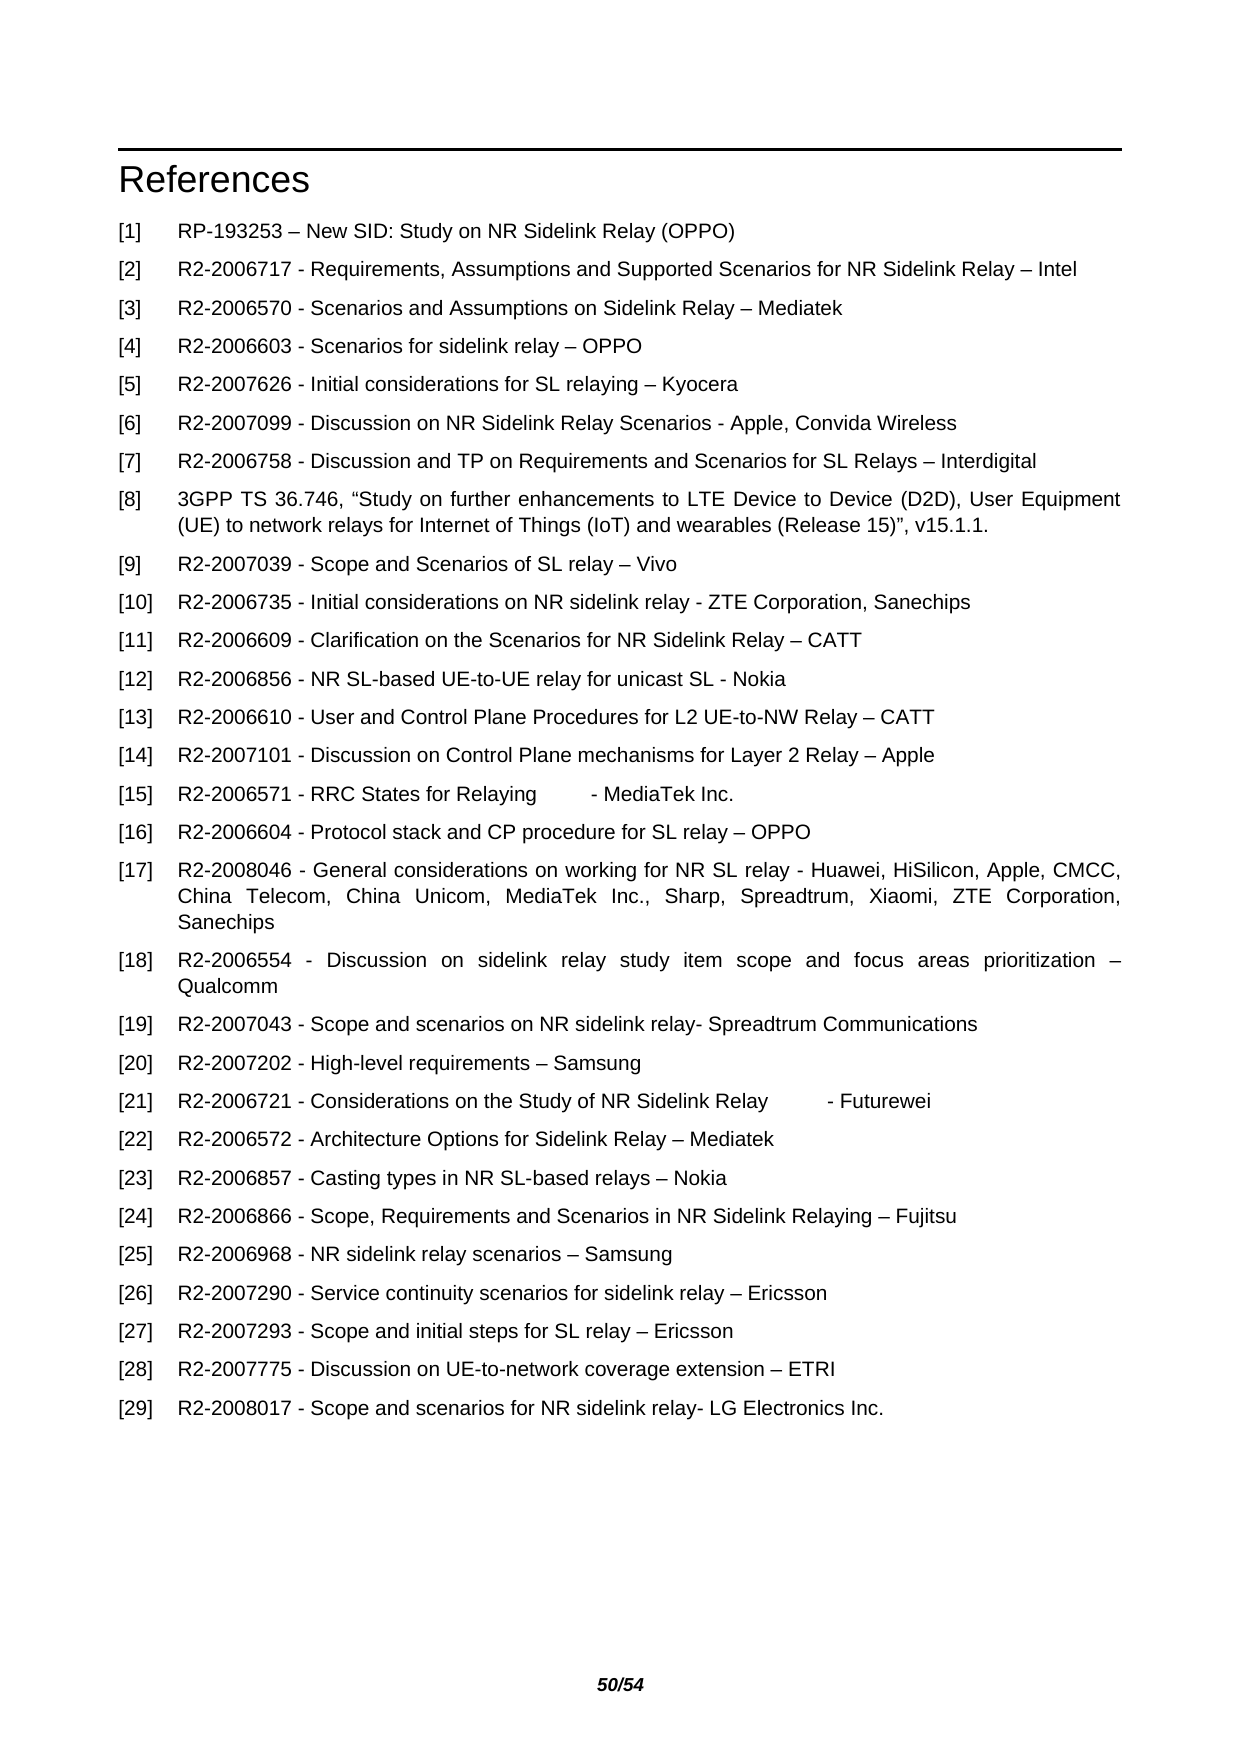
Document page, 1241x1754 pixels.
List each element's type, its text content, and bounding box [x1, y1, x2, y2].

text R2-2007626 - Initial considerations for SL relaying – Kyocera [118, 372, 1122, 396]
text RP-193253 – New SID: Study on NR Sidelink Relay (OPPO) [118, 219, 1122, 243]
subtitle References [118, 151, 1122, 200]
text R2-2008046 - General considerations on working for NR SL relay - Huawei, HiSilicon, Apple, CMCC, China Telecom, China Unicom, MediaTek Inc., Sharp, Spreadtrum, Xiaomi, ZTE Corporation, Sanechips [118, 858, 1122, 934]
text R2-2007043 - Scope and scenarios on NR sidelink relay- Spreadtrum Communications [118, 1012, 1122, 1036]
text R2-2006603 - Scenarios for sidelink relay – OPPO [118, 334, 1122, 358]
text R2-2006570 - Scenarios and Assumptions on Sidelink Relay – Mediatek [118, 296, 1122, 319]
text R2-2007099 - Discussion on NR Sidelink Relay Scenarios - Apple, Convida Wireless [118, 411, 1122, 434]
text R2-2007039 - Scope and Scenarios of SL relay – Vivo [118, 551, 1122, 575]
text R2-2006866 - Scope, Requirements and Scenarios in NR Sidelink Relaying – Fujitsu [118, 1204, 1122, 1228]
text R2-2007293 - Scope and initial steps for SL relay – Ericsson [118, 1319, 1122, 1343]
text R2-2008017 - Scope and scenarios for NR sidelink relay- LG Electronics Inc. [118, 1396, 1122, 1419]
text R2-2006604 - Protocol stack and CP procedure for SL relay – OPPO [118, 820, 1122, 844]
text R2-2007775 - Discussion on UE-to-network coverage extension – ETRI [118, 1357, 1122, 1381]
text R2-2006571 - RRC States for Relaying - MediaTek Inc. [118, 781, 1122, 805]
text R2-2006857 - Casting types in NR SL-based relays – Nokia [118, 1166, 1122, 1189]
text R2-2006968 - NR sidelink relay scenarios – Samsung [118, 1242, 1122, 1266]
text R2-2006856 - NR SL-based UE-to-UE relay for unicast SL - Nokia [118, 666, 1122, 690]
text R2-2006572 - Architecture Options for Sidelink Relay – Mediatek [118, 1127, 1122, 1151]
text 3GPP TS 36.746, “Study on further enhancements to LTE Device to Device (D2D), User Equipment (UE) to network relays for Internet of Things (IoT) and wearables (Release 15)”, v15.1.1. [118, 487, 1122, 537]
text R2-2007101 - Discussion on Control Plane mechanisms for Layer 2 Relay – Apple [118, 743, 1122, 767]
text R2-2006554 - Discussion on sidelink relay study item scope and focus areas prioritization – Qualcomm [118, 948, 1122, 998]
text R2-2006610 - User and Control Plane Procedures for L2 UE-to-NW Relay – CATT [118, 705, 1122, 729]
text R2-2006717 - Requirements, Assumptions and Supported Scenarios for NR Sidelink Relay – Intel [118, 257, 1122, 281]
text R2-2006609 - Clarification on the Scenarios for NR Sidelink Relay – CATT [118, 628, 1122, 652]
text R2-2007290 - Service continuity scenarios for sidelink relay – Ericsson [118, 1281, 1122, 1304]
text R2-2007202 - High-level requirements – Samsung [118, 1051, 1122, 1074]
text R2-2006735 - Initial considerations on NR sidelink relay - ZTE Corporation, Sanechips [118, 590, 1122, 614]
text R2-2006721 - Considerations on the Study of NR Sidelink Relay - Futurewei [118, 1089, 1122, 1113]
text R2-2006758 - Discussion and TP on Requirements and Scenarios for SL Relays – Interdigital [118, 449, 1122, 473]
